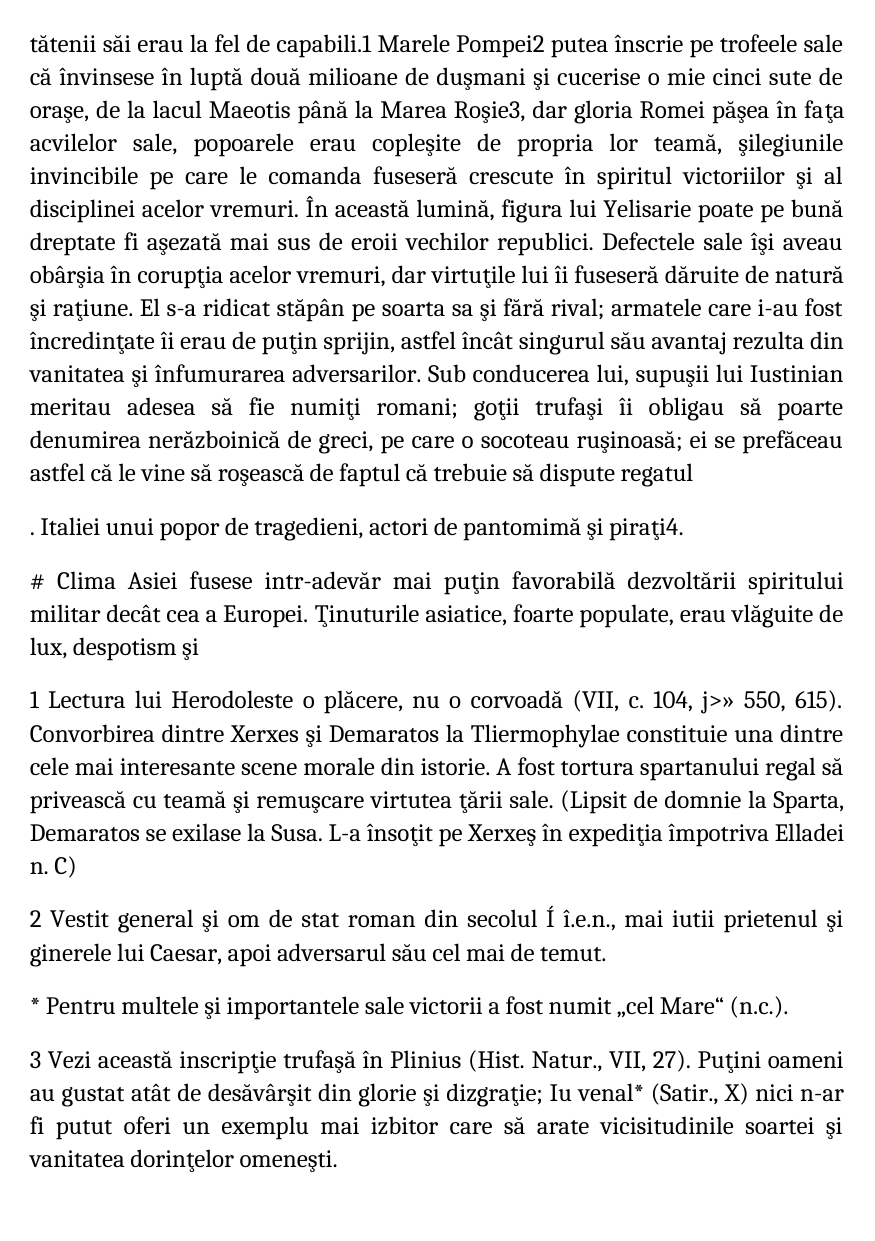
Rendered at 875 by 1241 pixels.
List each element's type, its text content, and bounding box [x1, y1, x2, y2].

text tătenii săi erau la fel de capabili.1 Marele Pompei2 putea înscrie pe trofeele sale că învinsese în luptă două milioane de duşmani şi cucerise o mie cinci sute de oraşe, de la lacul Maeotis până la Marea Roşie3, dar gloria Romei păşea în faţa acvilelor sale, popoarele erau copleşite de propria lor teamă, şilegiunile invincibile pe care le comanda fuseseră crescute în spiritul victoriilor şi al disciplinei acelor vremuri. În această lumină, figura lui Yelisarie poate pe bună dreptate fi aşezată mai sus de eroii vechilor republici. Defectele sale îşi aveau obârşia în corupţia acelor vremuri, dar virtuţile lui îi fuseseră dăruite de natură şi raţiune. El s-a ridicat stăpân pe soarta sa şi fără rival; armatele care i-au fost încredinţate îi erau de puţin sprijin, astfel încât singurul său avantaj rezulta din vanitatea şi înfumurarea adversarilor. Sub conducerea lui, supuşii lui Iustinian meritau adesea să fie numiţi romani; goţii trufaşi îi obligau să poarte denumirea nerăzboinică de greci, pe care o socoteau ruşinoasă; ei se prefăceau astfel că le vine să roşească de faptul că trebuie să dispute regatul [29, 29, 844, 488]
text 2 Vestit general şi om de stat roman din secolul Í î.e.n., mai iutii prietenul şi ginerele lui Caesar, apoi adversarul său cel mai de temut. [29, 905, 844, 967]
text * Pentru multele şi importantele sale victorii a fost numit „cel Mare“ (n.c.). [29, 992, 844, 1021]
text . Italiei unui popor de tragedieni, actori de pantomimă şi piraţi4. [29, 513, 844, 541]
text 3 Vezi această inscripţie trufaşă în Plinius (Hist. Natur., VII, 27). Puţini oameni au gustat atât de desăvârşit din glorie şi dizgraţie; Iu venal* (Satir., X) nici n-ar fi putut oferi un exemplu mai izbitor care să arate vicisitudinile soartei şi vanitatea dorinţelor omeneşti. [29, 1046, 844, 1174]
text # Clima Asiei fusese intr-adevăr mai puţin favorabilă dezvoltării spiritului militar decât cea a Europei. Ţinuturile asiatice, foarte populate, erau vlăguite de lux, despotism şi [29, 567, 844, 661]
text 1 Lectura lui Herodoleste o plăcere, nu o corvoadă (VII, c. 104, j>» 550, 615). Convorbirea dintre Xerxes şi Demaratos la Tliermophylae constituie una dintre cele mai interesante scene morale din istorie. A fost tortura spartanului regal să privească cu teamă şi remuşcare virtutea ţării sale. (Lipsit de domnie la Sparta, Demaratos se exilase la Susa. L-a însoţit pe Xerxeş în expediţia împotriva Elladei n. C) [29, 686, 844, 880]
